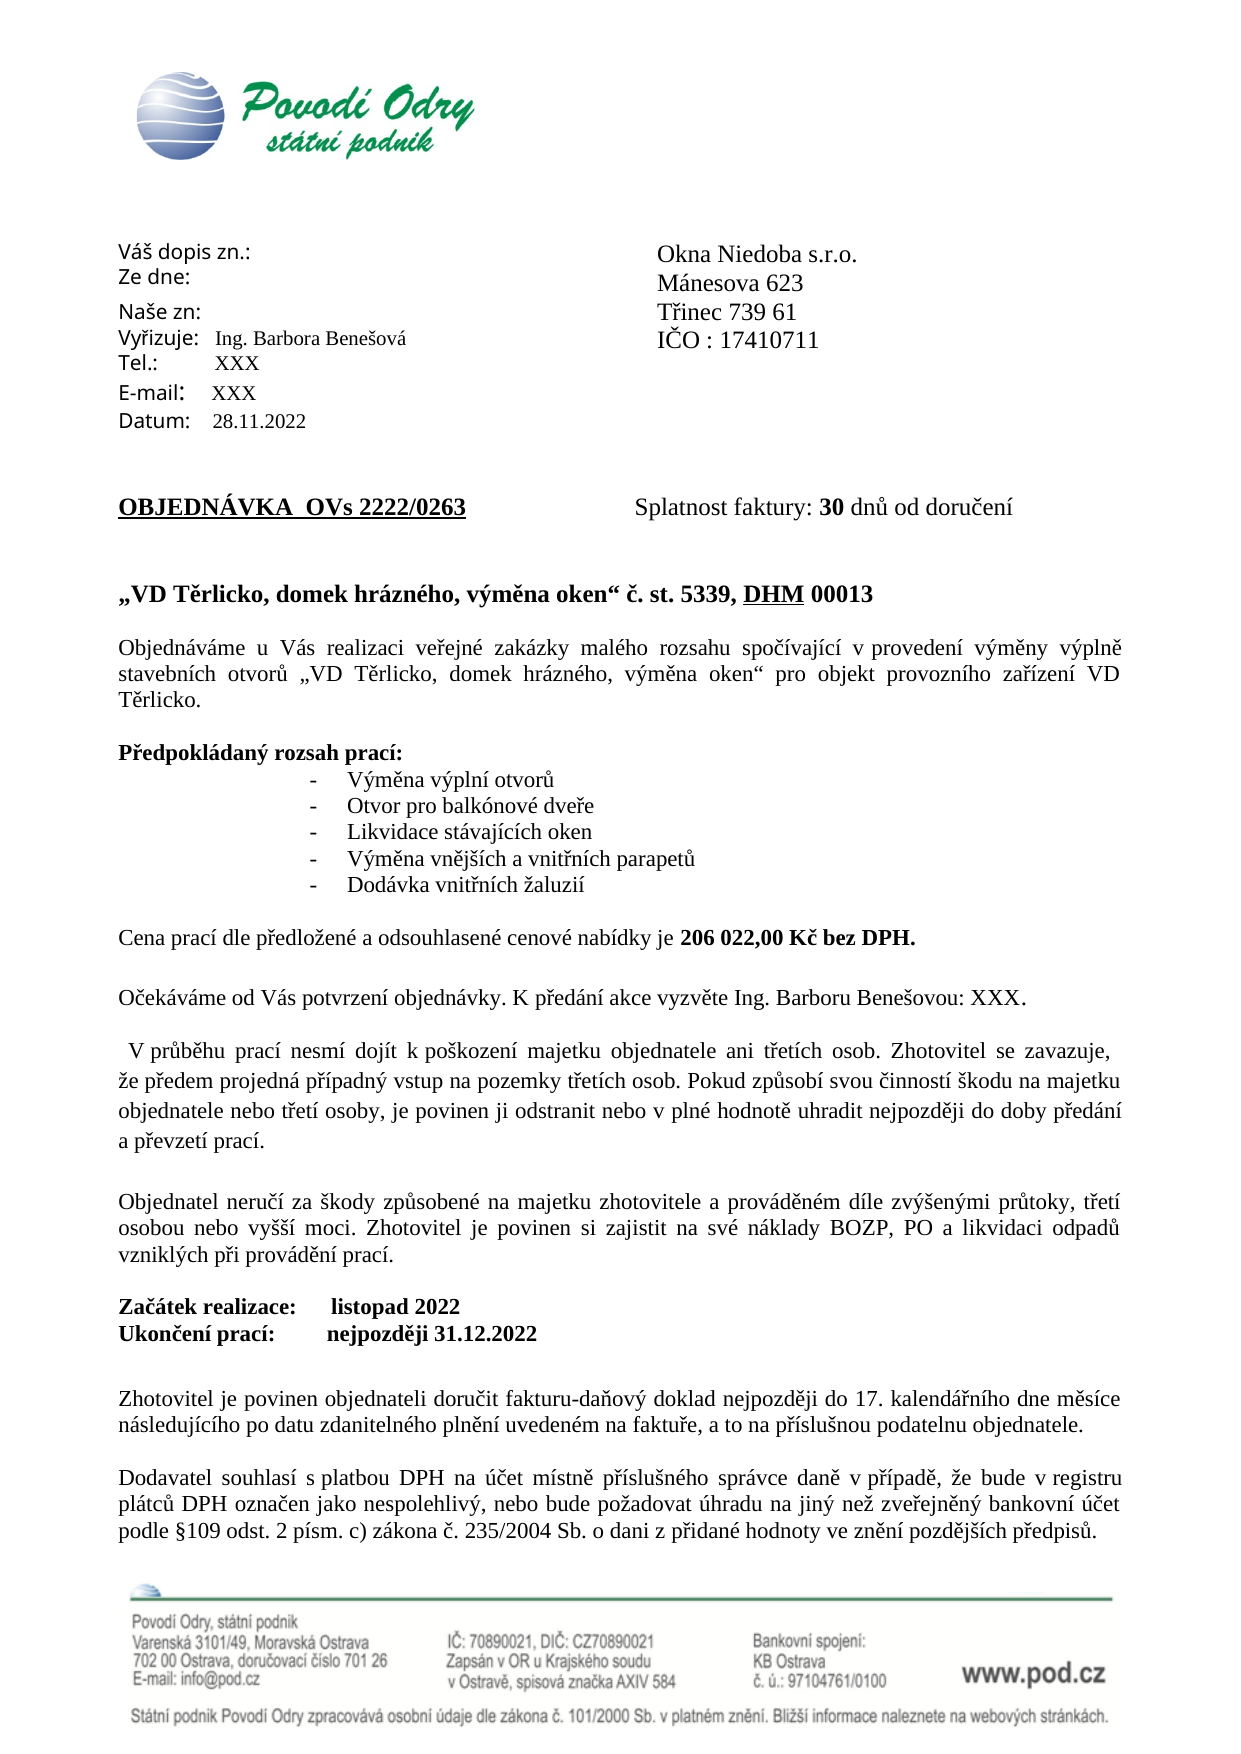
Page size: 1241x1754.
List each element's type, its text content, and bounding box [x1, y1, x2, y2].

text Okna Niedoba s.r.o. [657, 239, 1124, 268]
text V průběhu prací nesmí dojít k poškození majetku objednatele ani třetích osob. Zhotovitel se zavazuje, že předem projedná případný vstup na pozemky třetích osob. Pokud způsobí svou činností škodu na majetku objednatele nebo třetí osoby, je povinen ji odstranit nebo v plné hodnotě uhradit nejpozději do doby předání a převzetí prací. [118, 1037, 1122, 1154]
text IČO : 17410711 [657, 325, 1124, 354]
text Váš dopis zn.: [118, 239, 657, 264]
text Datum: 28.11.2022 [118, 407, 1122, 435]
text Tel.: XXX [118, 350, 1122, 376]
list Otvor pro balkónové dveře [309, 792, 1122, 818]
list Výměna vnějších a vnitřních parapetů [309, 845, 1122, 871]
text Očekáváme od Vás potvrzení objednávky. K předání akce vyzvěte Ing. Barboru Benešovou: XXX. [118, 982, 1122, 1011]
text Objednáváme u Vás realizaci veřejné zakázky malého rozsahu spočívající v provedení výměny výplně stavebních otvorů „VD Těrlicko, domek hrázného, výměna oken“ pro objekt provozního zařízení VD Těrlicko. [118, 634, 1122, 713]
text Začátek realizace: listopad 2022 [118, 1293, 1122, 1320]
text E-mail: XXX [118, 376, 1122, 407]
list Likvidace stávajících oken [309, 818, 1122, 845]
text Dodavatel souhlasí s platbou DPH na účet místně příslušného správce daně v případě, že bude v registru plátců DPH označen jako nespolehlivý, nebo bude požadovat úhradu na jiný než zveřejněný bankovní účet podle §109 odst. 2 písm. c) zákona č. 235/2004 Sb. o dani z přidané hodnoty ve znění pozdějších předpisů. [118, 1464, 1122, 1543]
text Třinec 739 61 [657, 297, 1124, 325]
text Ukončení prací: nejpozději 31.12.2022 [118, 1320, 1122, 1346]
text Mánesova 623 [657, 268, 1124, 297]
text OBJEDNÁVKA OVs 2222/0263 Splatnost faktury: 30 dnů od doručení [118, 492, 1122, 521]
text „VD Těrlicko, domek hrázného, výměna oken“ č. st. 5339, DHM 00013 [118, 579, 1122, 607]
picture [118, 1580, 1122, 1732]
text Objednatel neručí za škody způsobené na majetku zhotovitele a prováděném díle zvýšenými průtoky, třetí osobou nebo vyšší moci. Zhotovitel je povinen si zajistit na své náklady BOZP, PO a likvidaci odpadů vzniklých při provádění prací. [118, 1188, 1122, 1267]
text Cena prací dle předložené a odsouhlasené cenové nabídky je 206 022,00 Kč bez DPH. [118, 924, 1122, 950]
text Ze dne: [118, 264, 657, 290]
text Předpokládaný rozsah prací: [118, 739, 1122, 766]
text Zhotovitel je povinen objednateli doručit fakturu-daňový doklad nejpozději do 17. kalendářního dne měsíce následujícího po datu zdanitelného plnění uvedeném na faktuře, a to na příslušnou podatelnu objednatele. [118, 1385, 1122, 1438]
list Výměna výplní otvorů [309, 766, 1122, 792]
picture [136, 72, 475, 160]
list Dodávka vnitřních žaluzií [309, 871, 1122, 897]
text Vyřizuje: Ing. Barbora Benešová [118, 325, 657, 350]
text Naše zn: [118, 299, 657, 325]
